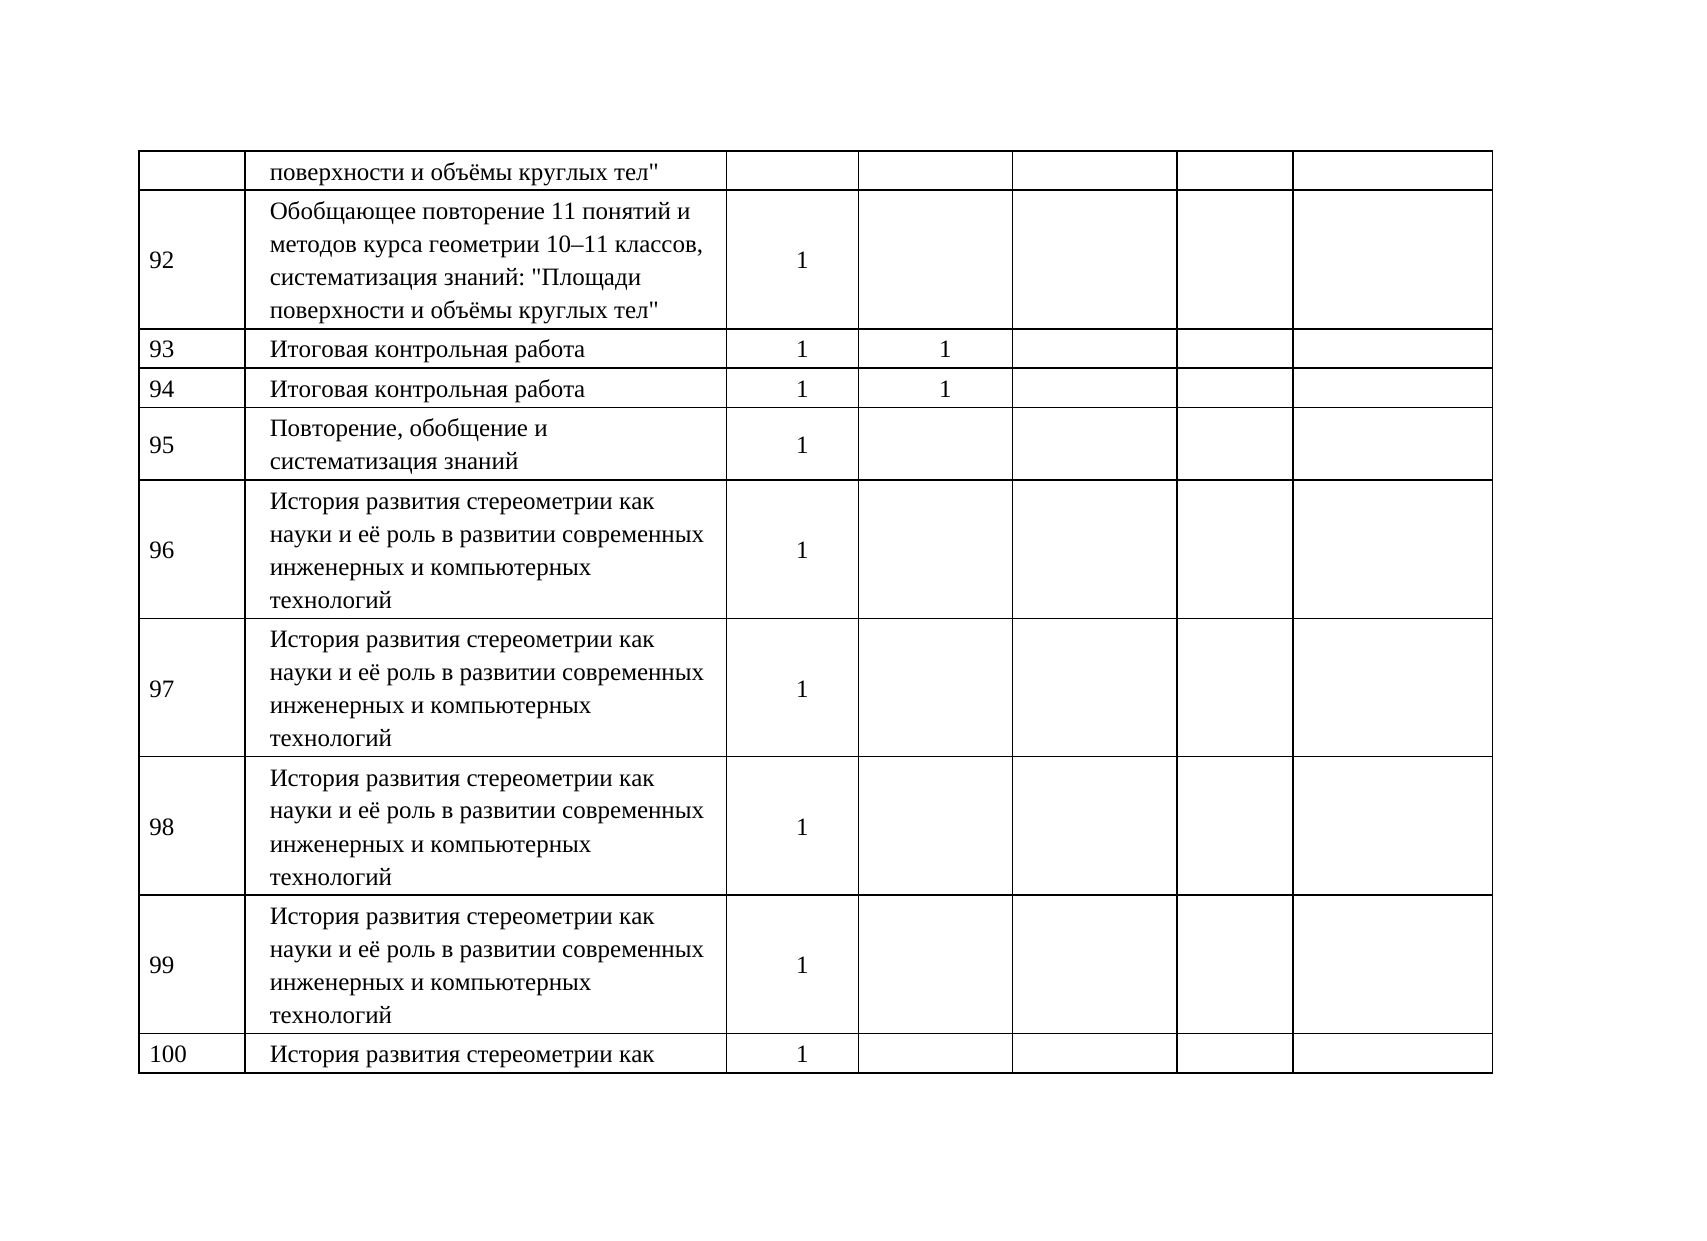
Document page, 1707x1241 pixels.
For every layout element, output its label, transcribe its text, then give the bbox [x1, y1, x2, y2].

table_cell [1294, 1034, 1492, 1072]
table_cell 1 [859, 369, 1012, 407]
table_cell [246, 191, 726, 328]
table_cell [1178, 1034, 1292, 1072]
table_cell [1294, 619, 1492, 756]
table_cell 98 [140, 757, 244, 894]
table_cell [859, 408, 1012, 479]
table_cell 1 [727, 369, 858, 407]
table_cell 93 [140, 330, 244, 367]
table_cell [1013, 757, 1176, 894]
table_cell [859, 1034, 1012, 1072]
table_cell [1013, 369, 1176, 407]
table_cell 1 [727, 1034, 858, 1072]
table_cell [1178, 481, 1292, 617]
table_cell [1178, 757, 1292, 894]
table_cell [1013, 619, 1176, 756]
table_cell [859, 191, 1012, 328]
table_cell [1178, 152, 1292, 189]
table_cell [1013, 896, 1176, 1033]
table_cell 1 [727, 896, 858, 1033]
table_cell 97 [140, 619, 244, 756]
table_cell 1 [727, 191, 858, 328]
table_cell 91 [140, 152, 244, 189]
table_cell [1294, 152, 1492, 189]
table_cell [246, 152, 726, 189]
table_cell [1013, 152, 1176, 189]
table_cell [859, 896, 1012, 1033]
table_cell 1 [859, 330, 1012, 367]
table_cell [859, 152, 1012, 189]
table_cell [1294, 330, 1492, 367]
table_cell История развития стереометрии как науки и её роль в развитии современных инженерных и компьютерных технологий [246, 481, 726, 617]
table_cell 96 [140, 481, 244, 617]
table_cell [1178, 408, 1292, 479]
table_cell 1 [727, 330, 858, 367]
table_cell Итоговая контрольная работа [246, 369, 726, 407]
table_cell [246, 896, 726, 1033]
table_cell [1294, 481, 1492, 617]
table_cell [246, 1034, 726, 1072]
table_cell [1294, 369, 1492, 407]
table_cell [1294, 408, 1492, 479]
table_cell 99 [140, 896, 244, 1033]
table_cell История развития стереометрии как науки и её роль в развитии современных инженерных и компьютерных технологий [246, 757, 726, 894]
table_cell Итоговая контрольная работа [246, 330, 726, 367]
table_cell 95 [140, 408, 244, 479]
table_cell История развития стереометрии как науки и её роль в развитии современных инженерных и компьютерных технологий [246, 619, 726, 756]
table_cell [1178, 369, 1292, 407]
table_cell 100 [140, 1034, 244, 1072]
table_cell [1178, 330, 1292, 367]
table_cell [859, 757, 1012, 894]
table_cell [859, 619, 1012, 756]
table_cell 1 [727, 408, 858, 479]
table_cell Повторение, обобщение и систематизация знаний [246, 408, 726, 479]
table_cell 1 [727, 152, 858, 189]
table_cell 1 [727, 757, 858, 894]
table_cell 94 [140, 369, 244, 407]
table_cell [1178, 896, 1292, 1033]
table_cell [1294, 757, 1492, 894]
table_cell [859, 481, 1012, 617]
table_cell [1294, 896, 1492, 1033]
table_cell [1178, 191, 1292, 328]
table_cell [1013, 191, 1176, 328]
table_cell [1013, 330, 1176, 367]
table_cell 1 [727, 481, 858, 617]
table_cell [1013, 481, 1176, 617]
table_cell [1013, 408, 1176, 479]
table_cell [1013, 1034, 1176, 1072]
table_cell 1 [727, 619, 858, 756]
table_cell [1294, 191, 1492, 328]
table_cell [1178, 619, 1292, 756]
table_cell 92 [140, 191, 244, 328]
